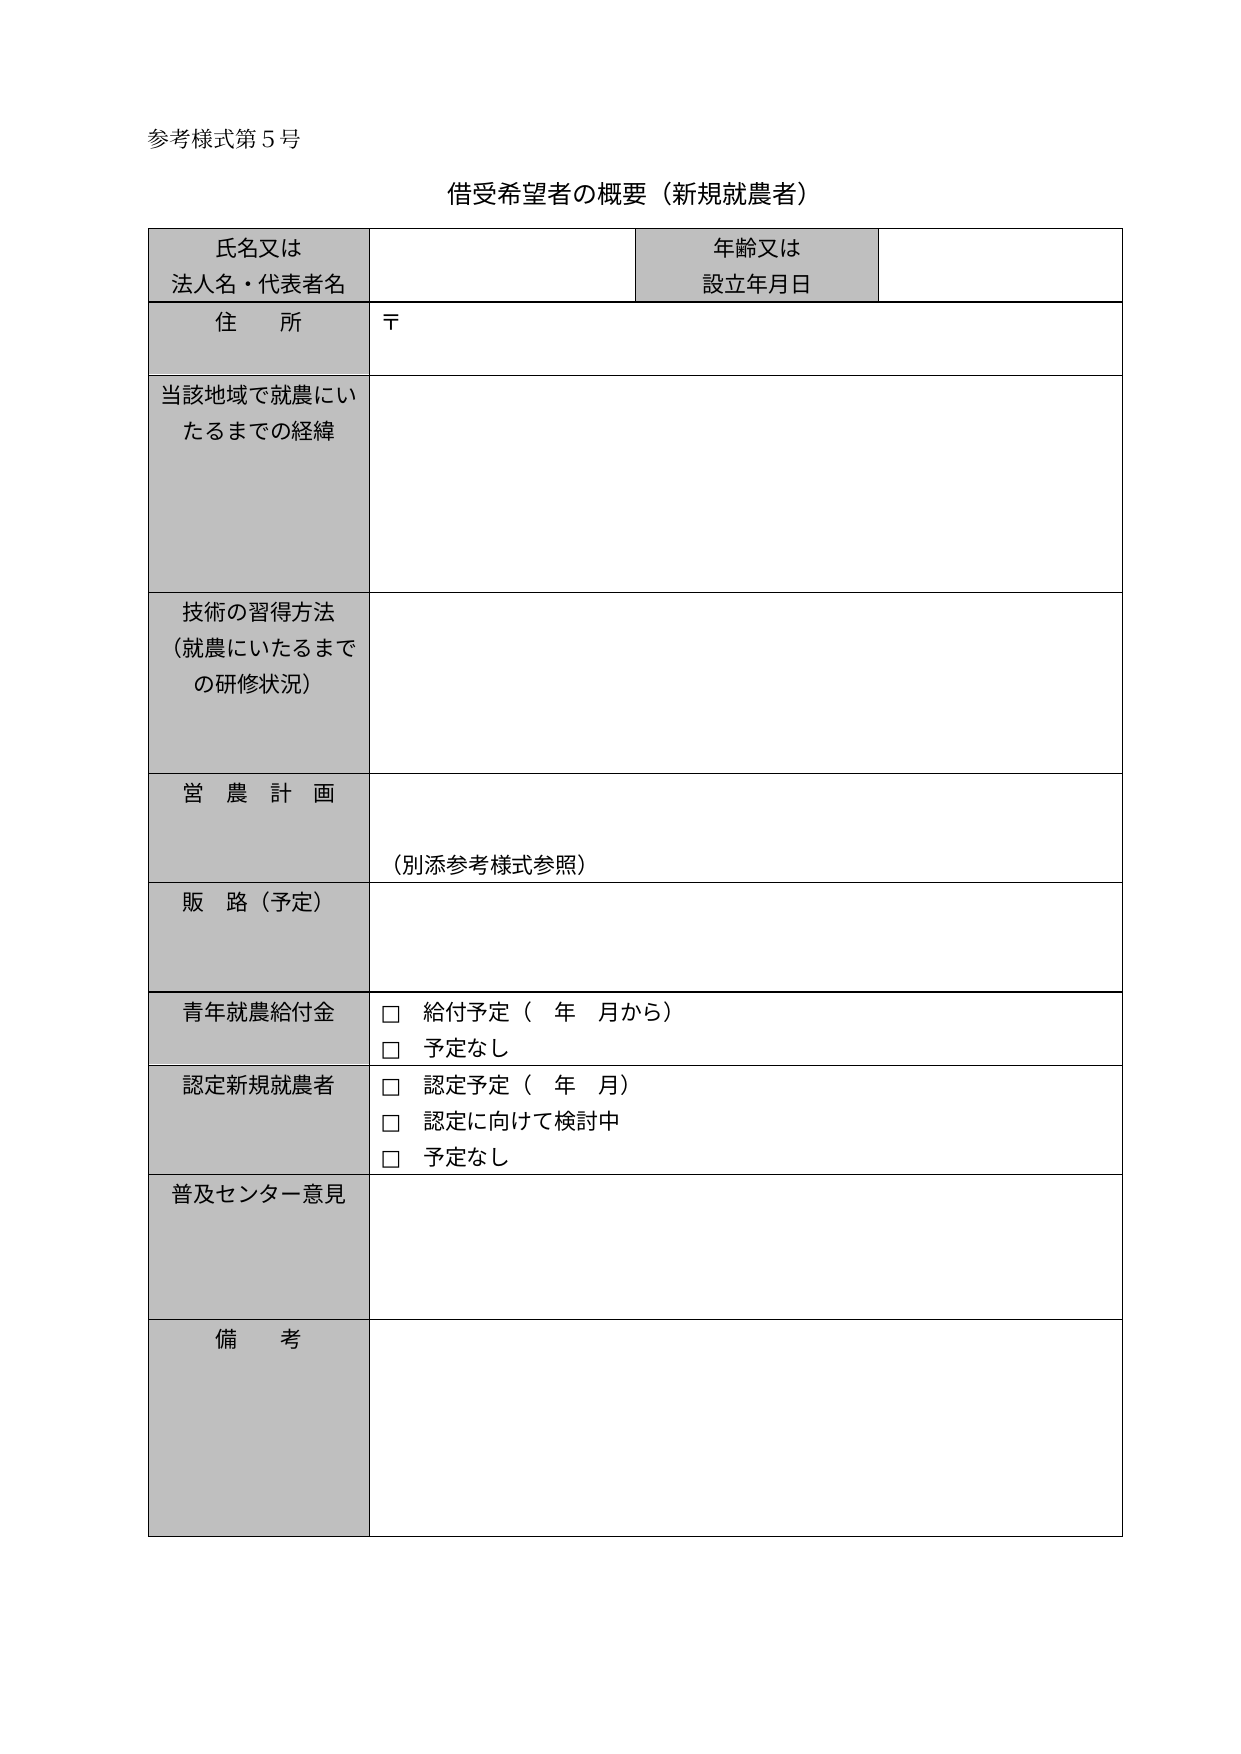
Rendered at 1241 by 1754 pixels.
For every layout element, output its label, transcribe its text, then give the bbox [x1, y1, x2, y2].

table_cell 青年就農給付金 [149, 993, 369, 1064]
table_cell [370, 1320, 1122, 1536]
table_header 年齢又は 設立年月日 [636, 229, 878, 301]
table_cell 〒 [370, 303, 1122, 374]
table_cell （別添参考様式参照） [370, 774, 1122, 882]
table_cell 普及センター意見 [149, 1175, 369, 1319]
text 借受希望者の概要（新規就農者） [148, 156, 1122, 228]
table_cell [370, 376, 1122, 592]
table_header 氏名又は 法人名・代表者名 [149, 229, 369, 301]
table_cell □ 認定予定（ 年 月） □ 認定に向けて検討中 □ 予定なし [370, 1066, 1122, 1174]
table_cell 住 所 [149, 303, 369, 374]
table_cell 認定新規就農者 [149, 1066, 369, 1174]
table_cell 販 路（予定） [149, 883, 369, 991]
table_cell [370, 593, 1122, 773]
text 参考様式第５号 [148, 120, 1122, 156]
table_cell 備 考 [149, 1320, 369, 1536]
table_cell 当該地域で就農にいたるまでの経緯 [149, 376, 369, 592]
table_header [879, 229, 1122, 301]
table_cell 技術の習得方法 （就農にいたるまでの研修状況） [149, 593, 369, 773]
table_cell [370, 1175, 1122, 1319]
table_header [370, 229, 635, 301]
table_cell □ 給付予定（ 年 月から） □ 予定なし [370, 993, 1122, 1064]
table_cell [370, 883, 1122, 991]
table_cell 営 農 計 画 [149, 774, 369, 882]
